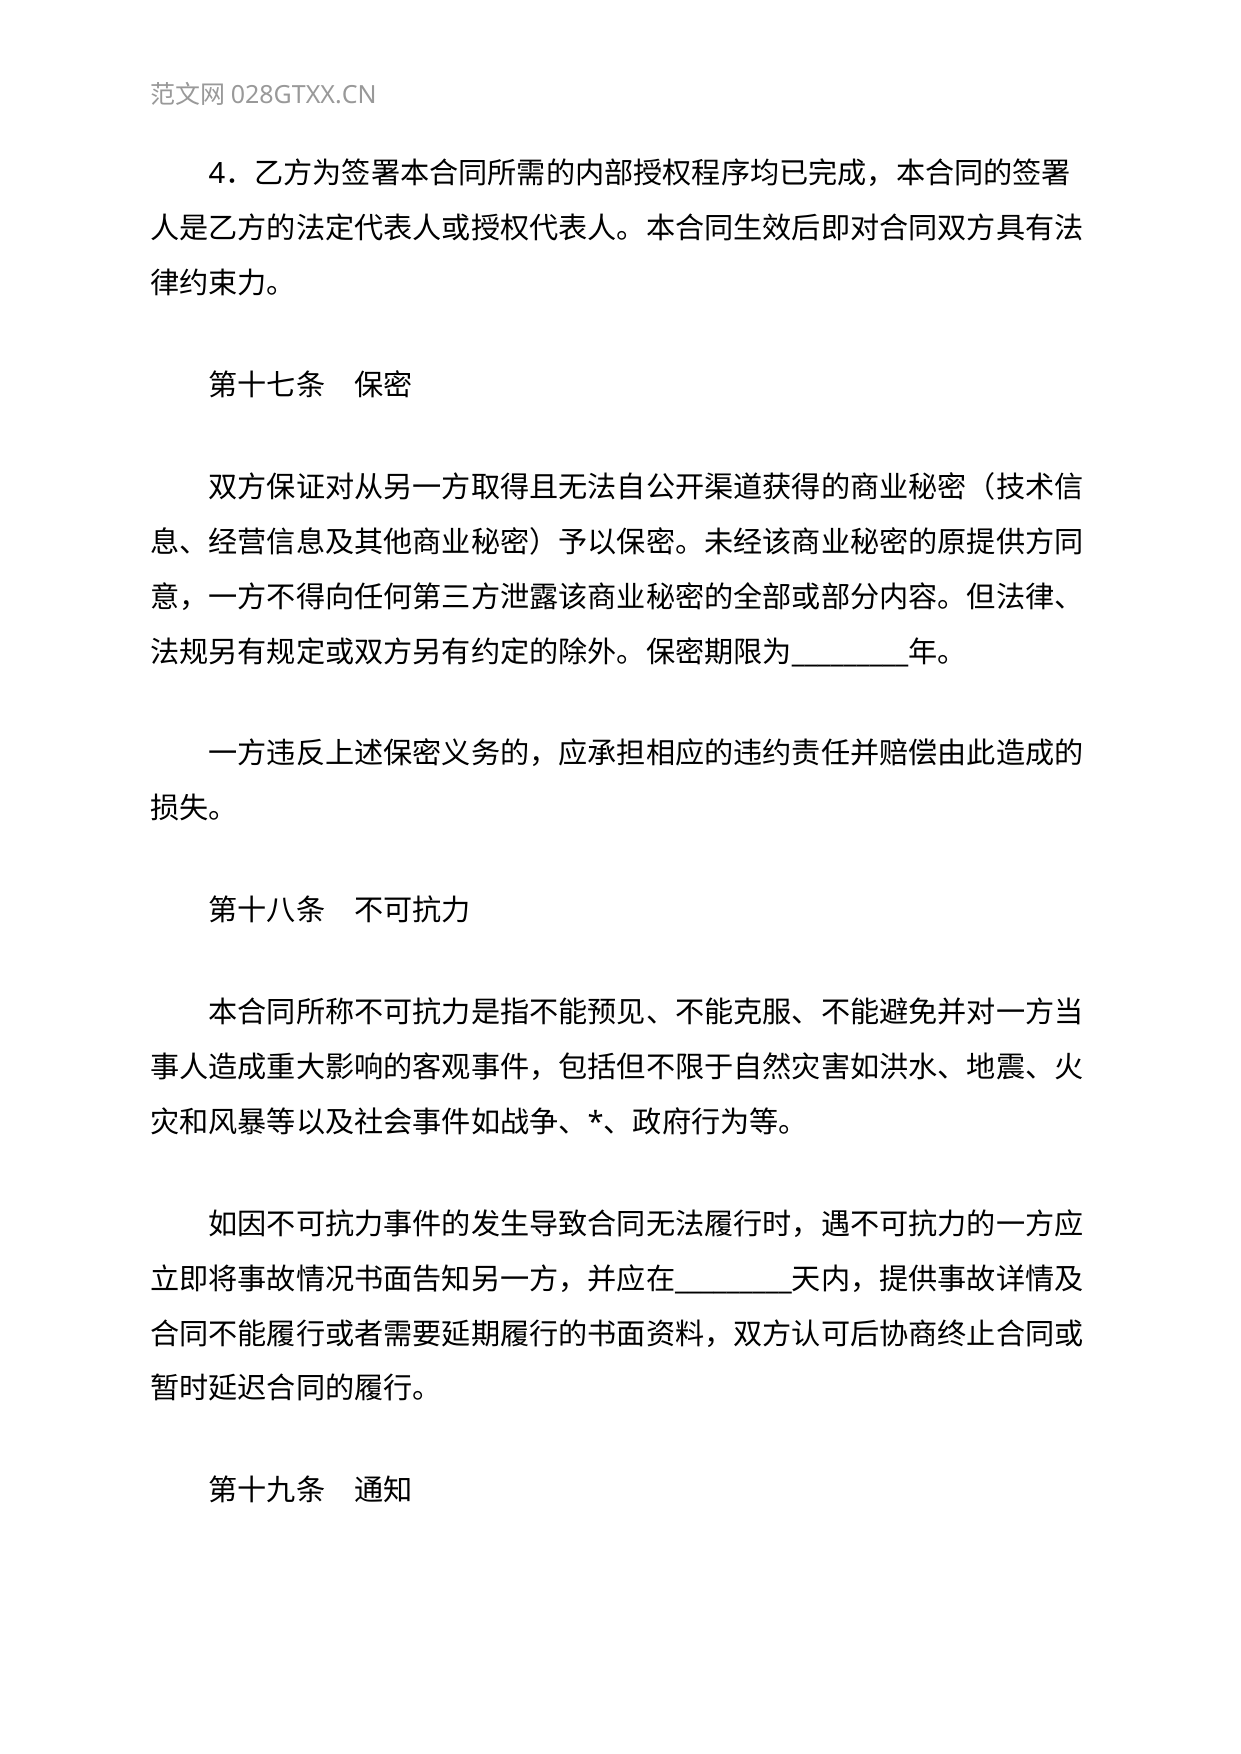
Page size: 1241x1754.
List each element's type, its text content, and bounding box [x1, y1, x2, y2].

text 第十八条 不可抗力 [150, 887, 1090, 929]
text 4．乙方为签署本合同所需的内部授权程序均已完成，本合同的签署人是乙方的法定代表人或授权代表人。本合同生效后即对合同双方具有法律约束力。 [150, 150, 1090, 302]
text 第十九条 通知 [150, 1467, 1090, 1509]
text 双方保证对从另一方取得且无法自公开渠道获得的商业秘密（技术信息、经营信息及其他商业秘密）予以保密。未经该商业秘密的原提供方同意，一方不得向任何第三方泄露该商业秘密的全部或部分内容。但法律、法规另有规定或双方另有约定的除外。保密期限为_________年。 [150, 463, 1090, 671]
text 本合同所称不可抗力是指不能预见、不能克服、不能避免并对一方当事人造成重大影响的客观事件，包括但不限于自然灾害如洪水、地震、火灾和风暴等以及社会事件如战争、*、政府行为等。 [150, 988, 1090, 1141]
text 如因不可抗力事件的发生导致合同无法履行时，遇不可抗力的一方应立即将事故情况书面告知另一方，并应在_________天内，提供事故详情及合同不能履行或者需要延期履行的书面资料，双方认可后协商终止合同或暂时延迟合同的履行。 [150, 1200, 1090, 1407]
text 一方违反上述保密义务的，应承担相应的违约责任并赔偿由此造成的损失。 [150, 730, 1090, 827]
text 第十七条 保密 [150, 362, 1090, 404]
